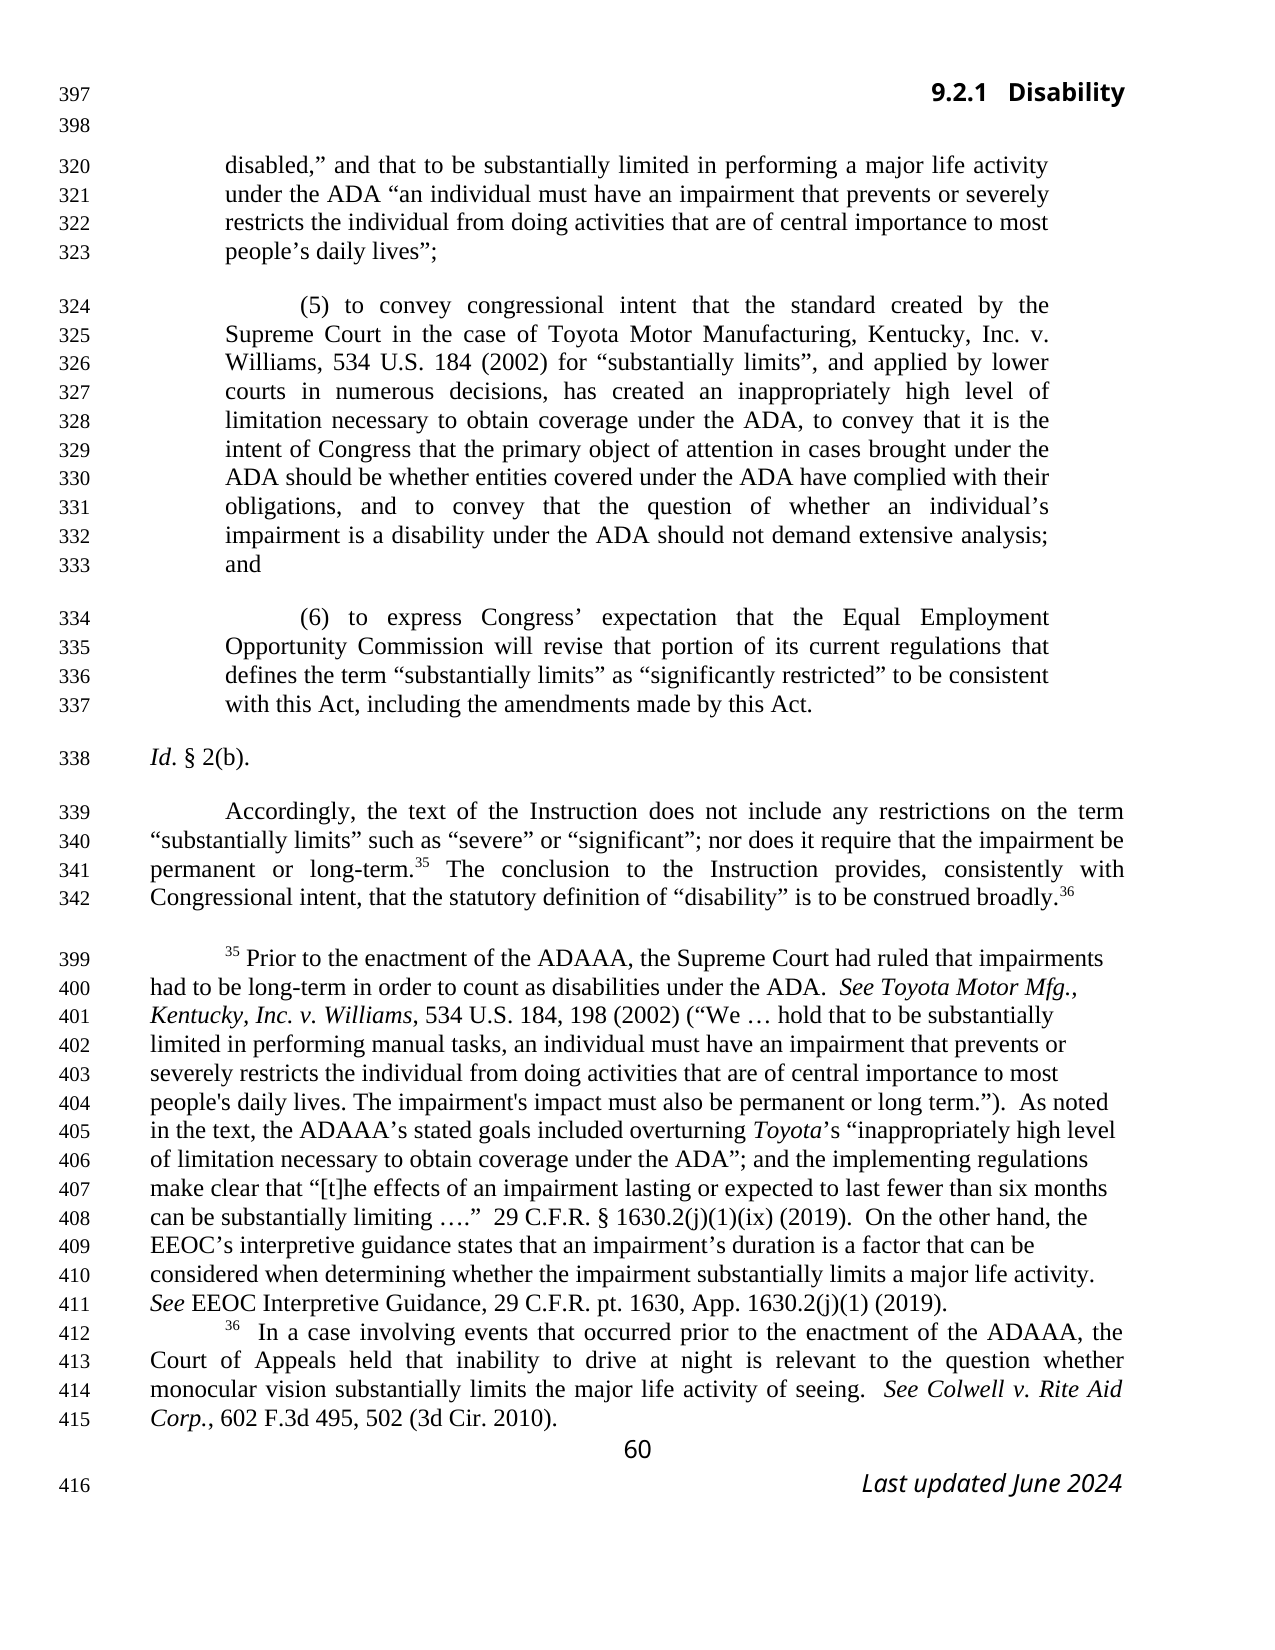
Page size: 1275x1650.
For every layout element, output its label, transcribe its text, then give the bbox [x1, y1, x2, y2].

text Accordingly, the text of the Instruction does not include any restrictions on the term “substantially limits” such as “severe” or “significant”; nor does it require that the impairment be permanent or long-term. The conclusion to the Instruction provides, consistently with Congressional intent, that the statutory definition of “disability” is to be construed broadly. [150, 796, 1125, 911]
text (5) to convey congressional intent that the standard created by the Supreme Court in the case of Toyota Motor Manufacturing, Kentucky, Inc. v. Williams, 534 U.S. 184 (2002) for “substantially limits”, and applied by lower courts in numerous decisions, has created an inappropriately high level of limitation necessary to obtain coverage under the ADA, to convey that it is the intent of Congress that the primary object of attention in cases brought under the ADA should be whether entities covered under the ADA have complied with their obligations, and to convey that the question of whether an individual’s impairment is a disability under the ADA should not demand extensive analysis; and [225, 290, 1050, 577]
text Id. § 2(b). [150, 742, 1125, 771]
text (6) to express Congress’ expectation that the Equal Employment Opportunity Commission will revise that portion of its current regulations that defines the term “substantially limits” as “significantly restricted” to be consistent with this Act, including the amendments made by this Act. [225, 602, 1050, 717]
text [225, 150, 1050, 265]
